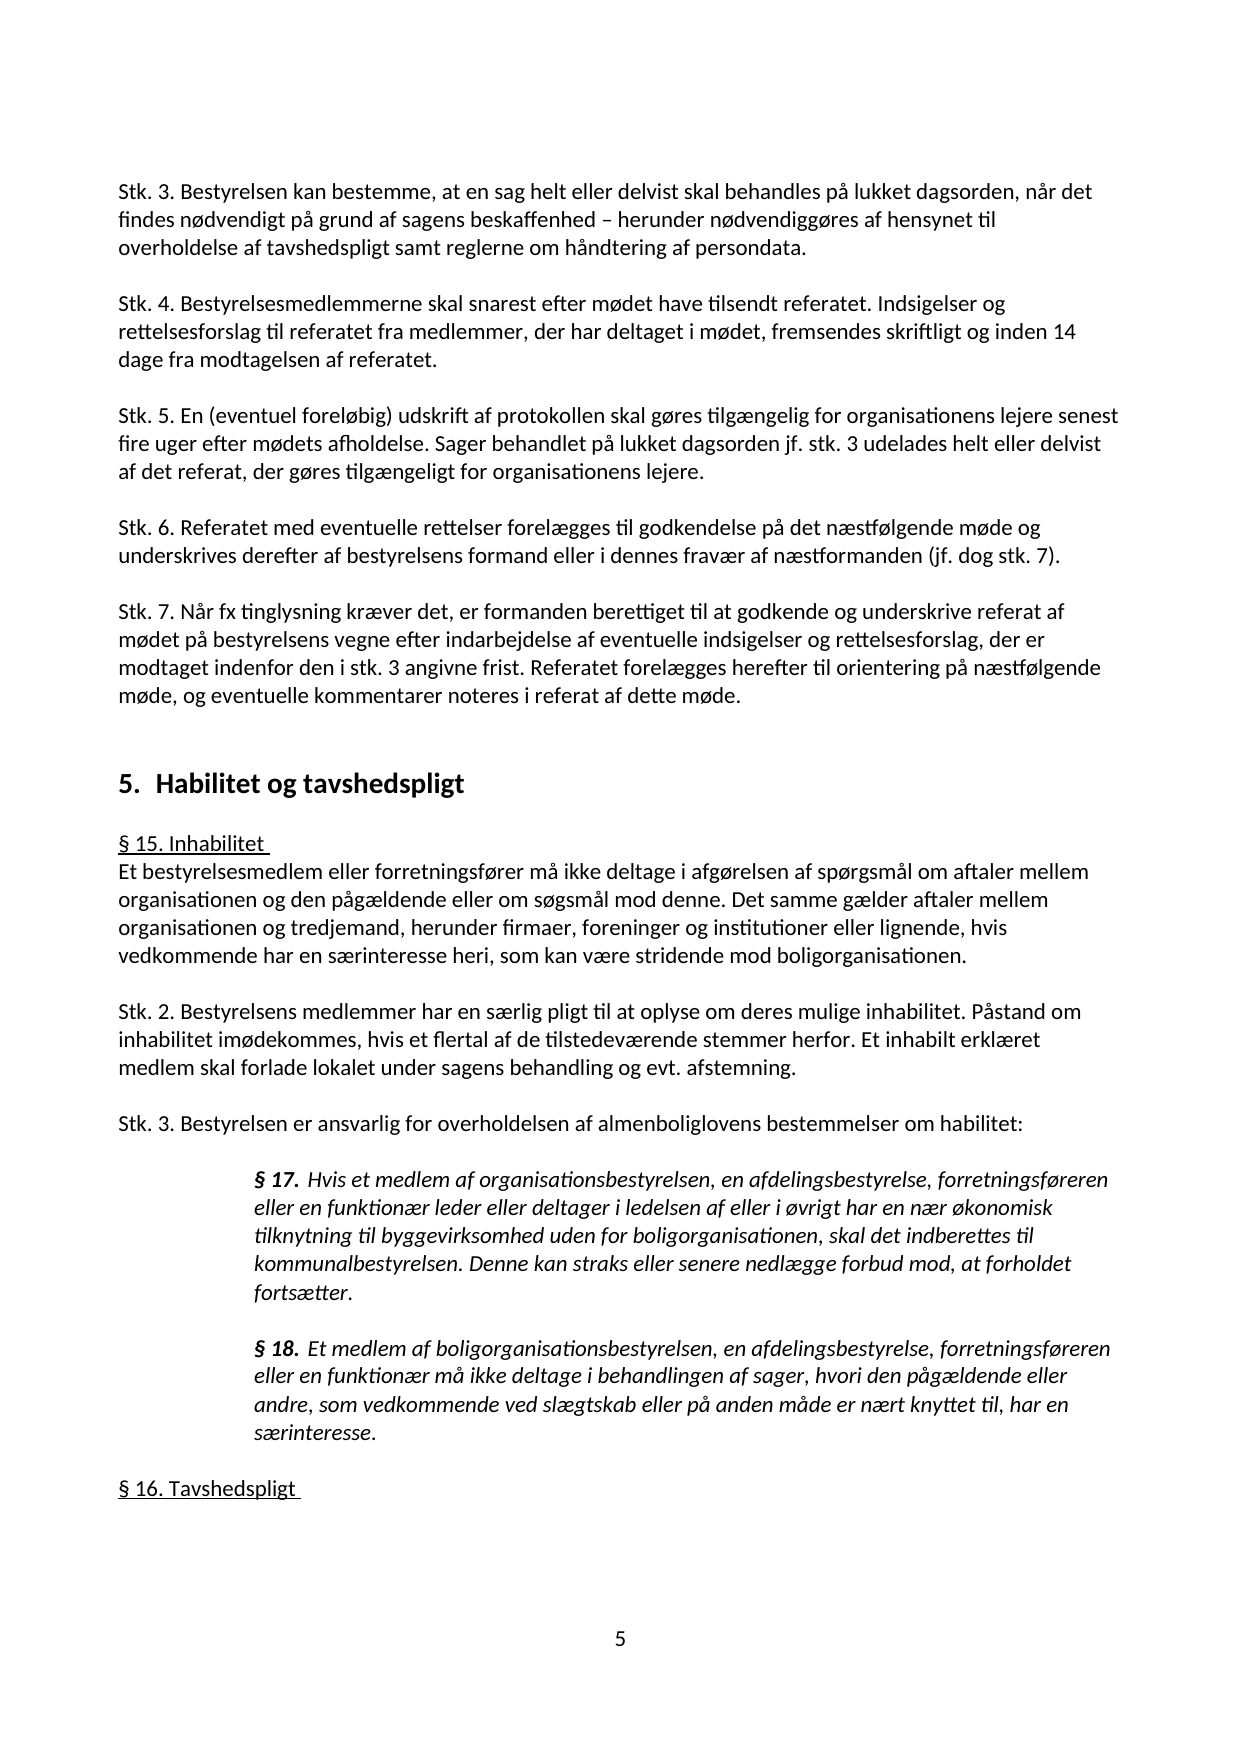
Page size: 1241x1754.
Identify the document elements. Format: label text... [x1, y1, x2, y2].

text Stk. 3. Bestyrelsen kan bestemme, at en sag helt eller delvist skal behandles på lukket dagsorden, når det findes nødvendigt på grund af sagens beskaffenhed – herunder nødvendiggøres af hensynet til overholdelse af tavshedspligt samt reglerne om håndtering af persondata. [118, 177, 1122, 261]
text Stk. 6. Referatet med eventuelle rettelser forelægges til godkendelse på det næstfølgende møde og underskrives derefter af bestyrelsens formand eller i dennes fravær af næstformanden (jf. dog stk. 7). [118, 513, 1122, 569]
text Stk. 3. Bestyrelsen er ansvarlig for overholdelsen af almenboliglovens bestemmelser om habilitet: [118, 1109, 1122, 1137]
text § 16. Tavshedspligt [118, 1474, 1122, 1502]
text § 18. Et medlem af boligorganisationsbestyrelsen, en afdelingsbestyrelse, forretningsføreren eller en funktionær må ikke deltage i behandlingen af sager, hvori den pågældende eller andre, som vedkommende ved slægtskab eller på anden måde er nært knyttet til, har en særinteresse. [254, 1334, 1122, 1446]
subtitle Habilitet og tavshedspligt [118, 766, 1122, 801]
text Stk. 7. Når fx tinglysning kræver det, er formanden berettiget til at godkende og underskrive referat af mødet på bestyrelsens vegne efter indarbejdelse af eventuelle indsigelser og rettelsesforslag, der er modtaget indenfor den i stk. 3 angivne frist. Referatet forelægges herefter til orientering på næstfølgende møde, og eventuelle kommentarer noteres i referat af dette møde. [118, 597, 1122, 709]
text Stk. 4. Bestyrelsesmedlemmerne skal snarest efter mødet have tilsendt referatet. Indsigelser og rettelsesforslag til referatet fra medlemmer, der har deltaget i mødet, fremsendes skriftligt og inden 14 dage fra modtagelsen af referatet. [118, 289, 1122, 373]
text Et bestyrelsesmedlem eller forretningsfører må ikke deltage i afgørelsen af spørgsmål om aftaler mellem organisationen og den pågældende eller om søgsmål mod denne. Det samme gælder aftaler mellem organisationen og tredjemand, herunder firmaer, foreninger og institutioner eller lignende, hvis vedkommende har en særinteresse heri, som kan være stridende mod boligorganisationen. [118, 857, 1122, 969]
text Stk. 5. En (eventuel foreløbig) udskrift af protokollen skal gøres tilgængelig for organisationens lejere senest fire uger efter mødets afholdelse. Sager behandlet på lukket dagsorden jf. stk. 3 udelades helt eller delvist af det referat, der gøres tilgængeligt for organisationens lejere. [118, 401, 1122, 485]
text Stk. 2. Bestyrelsens medlemmer har en særlig pligt til at oplyse om deres mulige inhabilitet. Påstand om inhabilitet imødekommes, hvis et flertal af de tilstedeværende stemmer herfor. Et inhabilt erklæret medlem skal forlade lokalet under sagens behandling og evt. afstemning. [118, 997, 1122, 1081]
text § 17. Hvis et medlem af organisationsbestyrelsen, en afdelingsbestyrelse, forretningsføreren eller en funktionær leder eller deltager i ledelsen af eller i øvrigt har en nær økonomisk tilknytning til byggevirksomhed uden for boligorganisationen, skal det indberettes til kommunalbestyrelsen. Denne kan straks eller senere nedlægge forbud mod, at forholdet fortsætter. [254, 1166, 1122, 1306]
text § 15. Inhabilitet [118, 829, 1122, 857]
